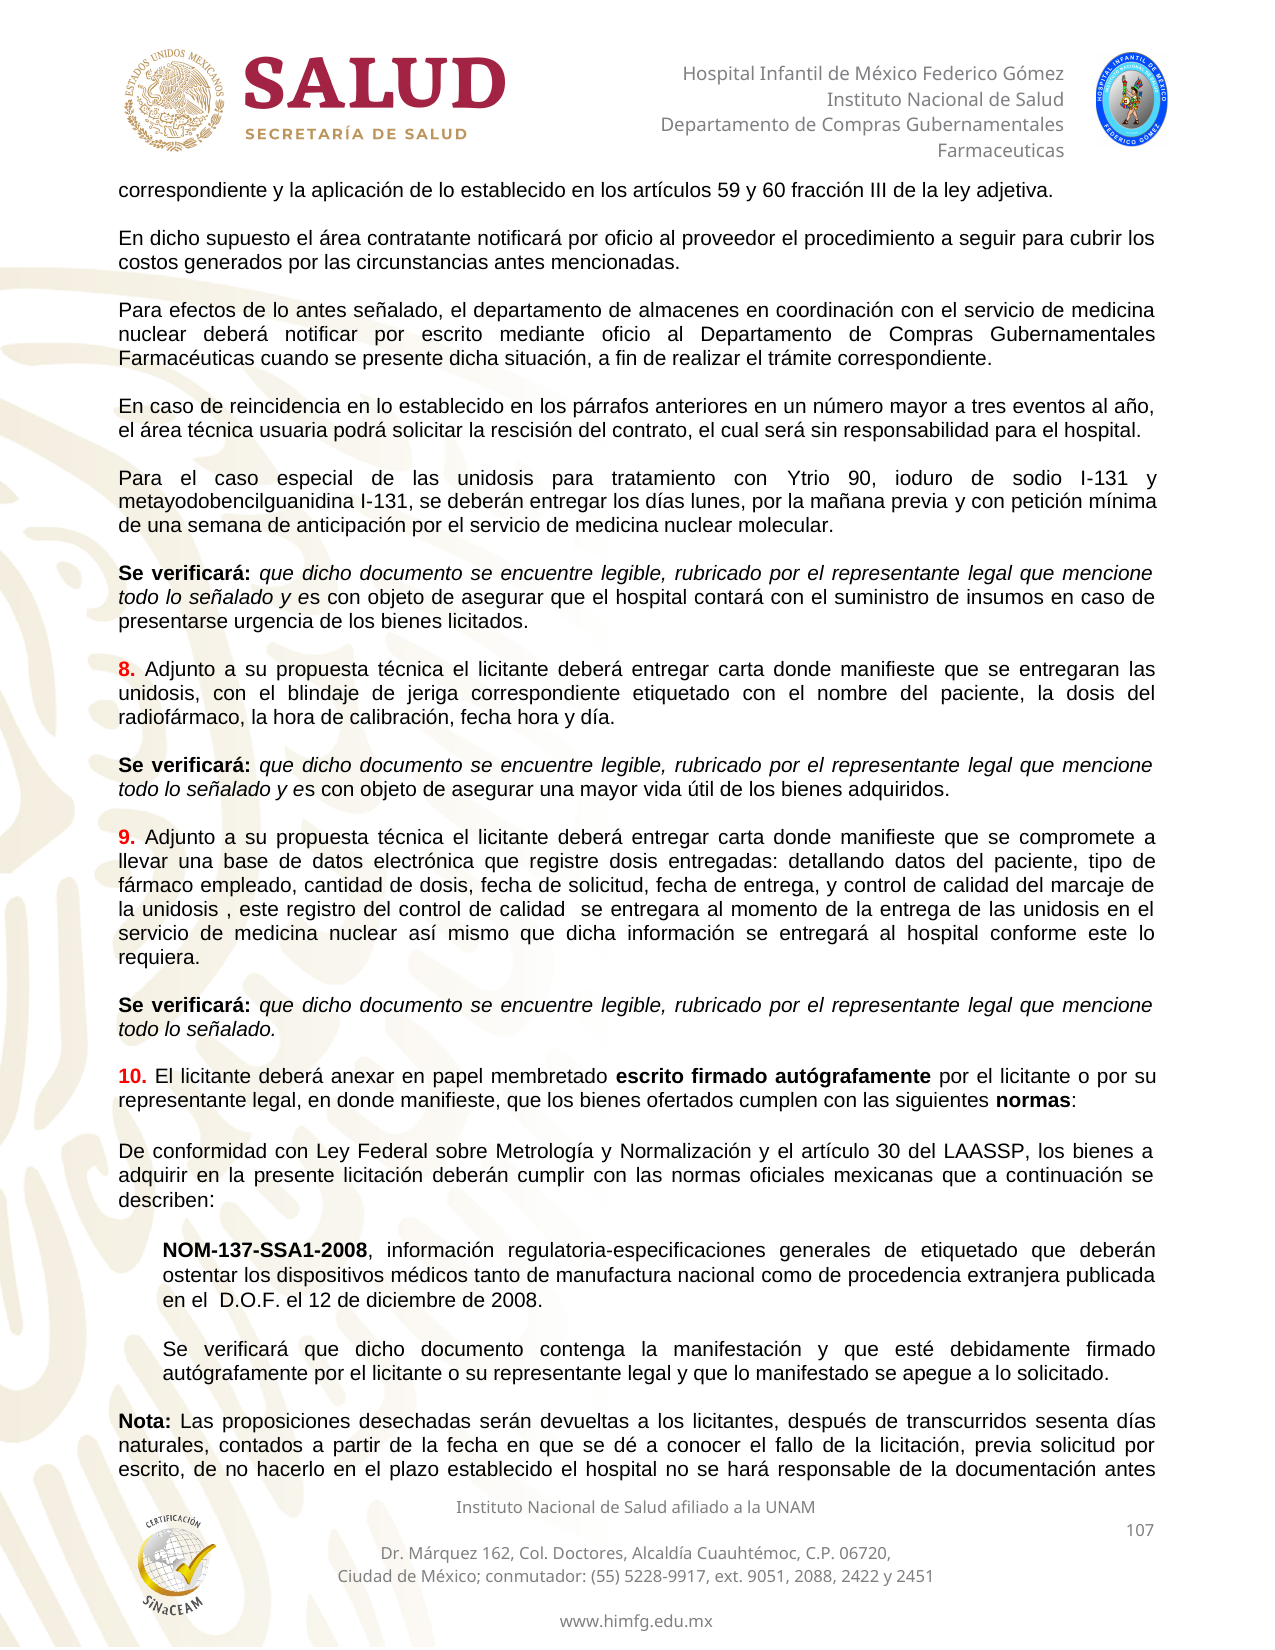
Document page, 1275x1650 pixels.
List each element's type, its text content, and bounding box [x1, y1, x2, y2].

text 10. El licitante deberá anexar en papel membretado escrito firmado autógrafamente por el licitante o por su representante legal, en donde manifieste, que los bienes ofertados cumplen con las siguientes normas: [118, 1064, 1157, 1112]
text 9. Adjunto a su propuesta técnica el licitante deberá entregar carta donde manifieste que se compromete a llevar una base de datos electrónica que registre dosis entregadas: detallando datos del paciente, tipo de fármaco empleado, cantidad de dosis, fecha de solicitud, fecha de entrega, y control de calidad del marcaje de la unidosis , este registro del control de calidad se entregara al momento de la entrega de las unidosis en el servicio de medicina nuclear así mismo que dicha información se entregará al hospital conforme este lo requiera. [118, 825, 1157, 968]
text 8. Adjunto a su propuesta técnica el licitante deberá entregar carta donde manifieste que se entregaran las unidosis, con el blindaje de jeriga correspondiente etiquetado con el nombre del paciente, la dosis del radiofármaco, la hora de calibración, fecha hora y día. [118, 657, 1157, 729]
text Se verificará: que dicho documento se encuentre legible, rubricado por el representante legal que mencione todo lo señalado. [118, 992, 1157, 1040]
text En dicho supuesto el área contratante notificará por oficio al proveedor el procedimiento a seguir para cubrir los costos generados por las circunstancias antes mencionadas. [118, 226, 1157, 274]
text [118, 1409, 1157, 1481]
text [118, 178, 1157, 202]
text De conformidad con Ley Federal sobre Metrología y Normalización y el artículo 30 del LAASSP, los bienes a adquirir en la presente licitación deberán cumplir con las normas oficiales mexicanas que a continuación se describen: [118, 1138, 1156, 1213]
text NOM-137-SSA1-2008, información regulatoria-especificaciones generales de etiquetado que deberán ostentar los dispositivos médicos tanto de manufactura nacional como de procedencia extranjera publicada en el D.O.F. el 12 de diciembre de 2008. [162, 1237, 1157, 1312]
text Para el caso especial de las unidosis para tratamiento con Ytrio 90, ioduro de sodio I-131 y metayodobencilguanidina I-131, se deberán entregar los días lunes, por la mañana previa y con petición mínima de una semana de anticipación por el servicio de medicina nuclear molecular. [118, 465, 1157, 537]
text Se verificará que dicho documento contenga la manifestación y que esté debidamente firmado autógrafamente por el licitante o su representante legal y que lo manifestado se apegue a lo solicitado. [162, 1337, 1157, 1385]
text Se verificará: que dicho documento se encuentre legible, rubricado por el representante legal que mencione todo lo señalado y es con objeto de asegurar una mayor vida útil de los bienes adquiridos. [118, 753, 1157, 801]
text Para efectos de lo antes señalado, el departamento de almacenes en coordinación con el servicio de medicina nuclear deberá notificar por escrito mediante oficio al Departamento de Compras Gubernamentales Farmacéuticas cuando se presente dicha situación, a fin de realizar el trámite correspondiente. [118, 298, 1157, 369]
text Se verificará: que dicho documento se encuentre legible, rubricado por el representante legal que mencione todo lo señalado y es con objeto de asegurar que el hospital contará con el suministro de insumos en caso de presentarse urgencia de los bienes licitados. [118, 561, 1157, 633]
text En caso de reincidencia en lo establecido en los párrafos anteriores en un número mayor a tres eventos al año, el área técnica usuaria podrá solicitar la rescisión del contrato, el cual será sin responsabilidad para el hospital. [118, 393, 1157, 441]
picture [0, 0, 1275, 1647]
